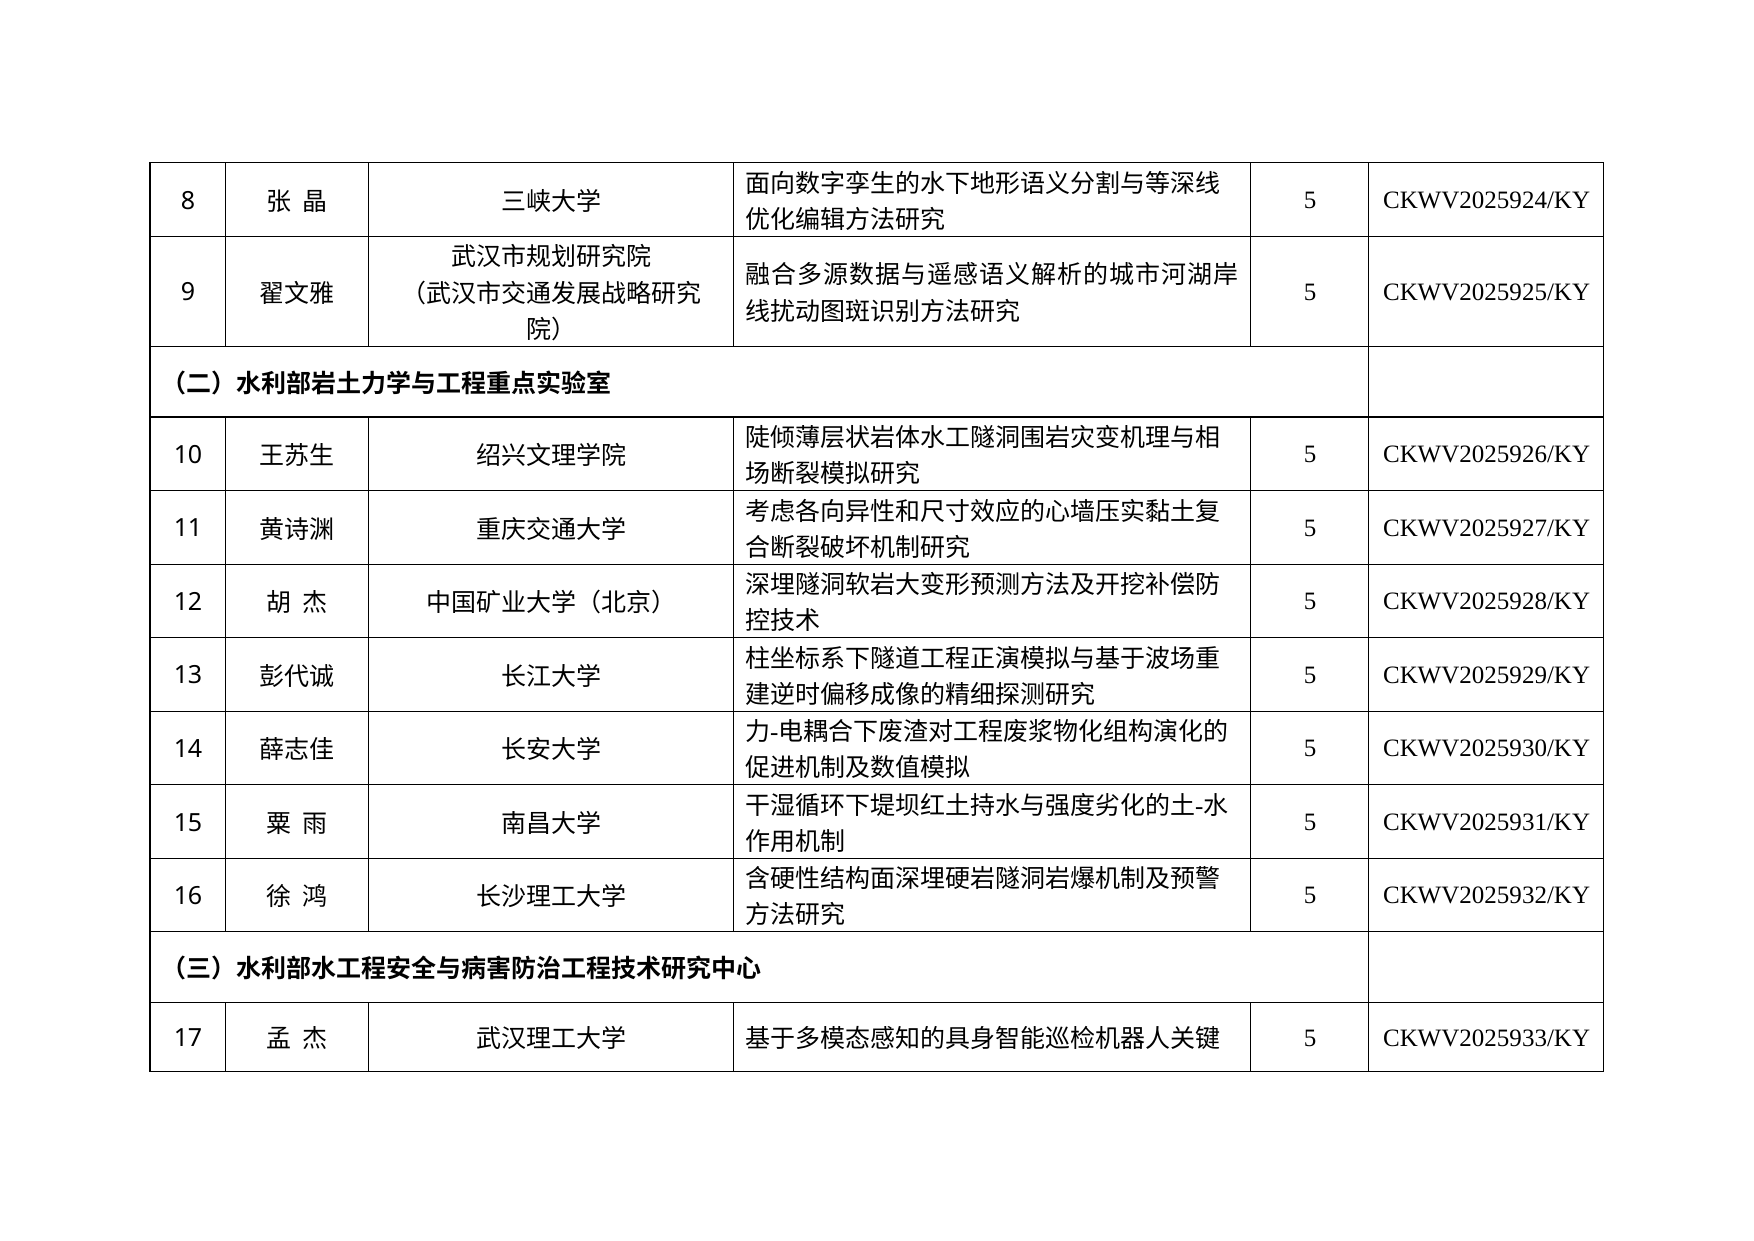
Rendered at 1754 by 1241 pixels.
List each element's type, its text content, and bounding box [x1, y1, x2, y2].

table_cell 张 晶 [226, 163, 368, 236]
table_cell 胡 杰 [226, 565, 368, 637]
table_cell 干湿循环下堤坝红土持水与强度劣化的土-水作用机制 [734, 785, 1250, 858]
table_cell 长江大学 [369, 638, 733, 711]
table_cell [734, 1003, 1250, 1071]
table_cell 5 [1251, 859, 1368, 931]
table_cell 王苏生 [226, 418, 368, 490]
table_cell 5 [1251, 491, 1368, 563]
table_cell 5 [1251, 237, 1368, 346]
table_cell 17 [151, 1003, 225, 1071]
table_cell CKWV2025927/KY [1369, 491, 1603, 563]
table_cell 长沙理工大学 [369, 859, 733, 931]
table_cell 深埋隧洞软岩大变形预测方法及开挖补偿防控技术 [734, 565, 1250, 637]
table_cell 三峡大学 [369, 163, 733, 236]
table_cell 武汉理工大学 [369, 1003, 733, 1071]
table_cell 面向数字孪生的水下地形语义分割与等深线优化编辑方法研究 [734, 163, 1250, 236]
table_cell 柱坐标系下隧道工程正演模拟与基于波场重建逆时偏移成像的精细探测研究 [734, 638, 1250, 711]
table_cell CKWV2025925/KY [1369, 237, 1603, 346]
table_cell 绍兴文理学院 [369, 418, 733, 490]
table_cell 13 [151, 638, 225, 711]
table_cell 9 [151, 237, 225, 346]
table_cell 11 [151, 491, 225, 563]
table_cell CKWV2025928/KY [1369, 565, 1603, 637]
table_cell 武汉市规划研究院 （武汉市交通发展战略研究院） [369, 237, 733, 346]
table_cell 翟文雅 [226, 237, 368, 346]
table_cell 中国矿业大学（北京） [369, 565, 733, 637]
table_cell 黄诗渊 [226, 491, 368, 563]
table_cell 16 [151, 859, 225, 931]
table_cell 南昌大学 [369, 785, 733, 858]
table_cell 融合多源数据与遥感语义解析的城市河湖岸线扰动图斑识别方法研究 [734, 237, 1250, 346]
table_cell （三）水利部水工程安全与病害防治工程技术研究中心 [151, 932, 1368, 1002]
table_cell 15 [151, 785, 225, 858]
table_cell CKWV2025930/KY [1369, 712, 1603, 784]
table_cell 长安大学 [369, 712, 733, 784]
table_cell 5 [1251, 418, 1368, 490]
table_cell 孟 杰 [226, 1003, 368, 1071]
table_cell 含硬性结构面深埋硬岩隧洞岩爆机制及预警方法研究 [734, 859, 1250, 931]
table_cell 力-电耦合下废渣对工程废浆物化组构演化的促进机制及数值模拟 [734, 712, 1250, 784]
table_cell 薛志佳 [226, 712, 368, 784]
table_cell 5 [1251, 638, 1368, 711]
table_cell （二）水利部岩土力学与工程重点实验室 [151, 347, 1368, 416]
table_cell 14 [151, 712, 225, 784]
table_cell 5 [1251, 163, 1368, 236]
table_cell 5 [1251, 785, 1368, 858]
table_cell 彭代诚 [226, 638, 368, 711]
table_cell 重庆交通大学 [369, 491, 733, 563]
table_cell 5 [1251, 712, 1368, 784]
table_cell CKWV2025924/KY [1369, 163, 1603, 236]
table_cell 5 [1251, 565, 1368, 637]
table_cell 考虑各向异性和尺寸效应的心墙压实黏土复合断裂破坏机制研究 [734, 491, 1250, 563]
table_cell CKWV2025931/KY [1369, 785, 1603, 858]
table_cell 陡倾薄层状岩体水工隧洞围岩灾变机理与相场断裂模拟研究 [734, 418, 1250, 490]
table_cell 粟 雨 [226, 785, 368, 858]
table_cell CKWV2025932/KY [1369, 859, 1603, 931]
table_cell 8 [151, 163, 225, 236]
table_cell 12 [151, 565, 225, 637]
table_cell CKWV2025933/KY [1369, 1003, 1603, 1071]
table_cell [1369, 347, 1603, 416]
table_cell 5 [1251, 1003, 1368, 1071]
table_cell 10 [151, 418, 225, 490]
table_cell 徐 鸿 [226, 859, 368, 931]
table_cell CKWV2025929/KY [1369, 638, 1603, 711]
table_cell [1369, 932, 1603, 1002]
table_cell CKWV2025926/KY [1369, 418, 1603, 490]
